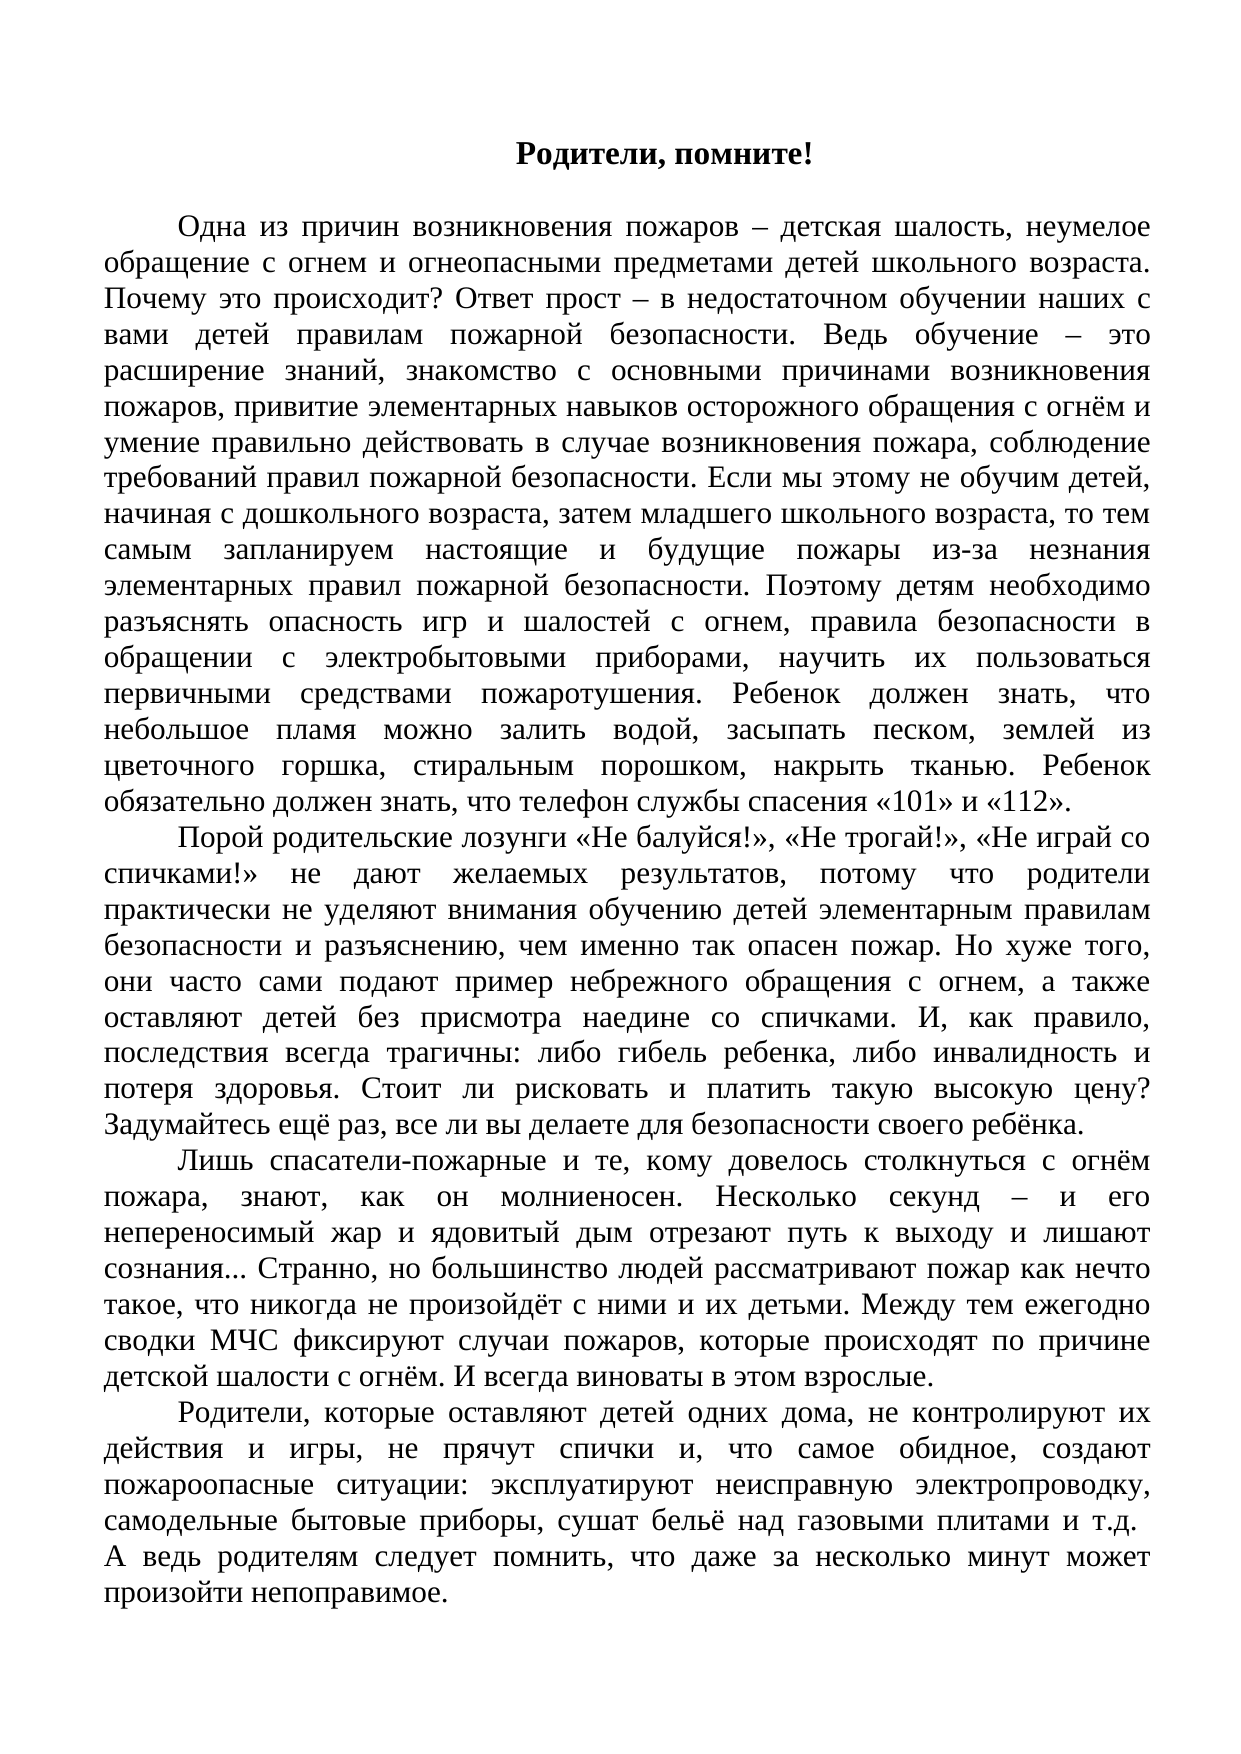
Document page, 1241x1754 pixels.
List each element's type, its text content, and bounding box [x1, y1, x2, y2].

text Порой родительские лозунги «Не балуйся!», «Не трогай!», «Не играй со спичками!» не дают желаемых результатов, потому что родители практически не уделяют внимания обучению детей элементарным правилам безопасности и разъяснению, чем именно так опасен пожар. Но хуже того, они часто сами подают пример небрежного обращения с огнем, а также оставляют детей без присмотра наедине со спичками. И, как правило, последствия всегда трагичны: либо гибель ребенка, либо инвалидность и потеря здоровья. Стоит ли рисковать и платить такую высокую цену? Задумайтесь ещё раз, все ли вы делаете для безопасности своего ребёнка. [103, 818, 1152, 1142]
text Родители, которые оставляют детей одних дома, не контролируют их действия и игры, не прячут спички и, что самое обидное, создают пожароопасные ситуации: эксплуатируют неисправную электропроводку, самодельные бытовые приборы, сушат бельё над газовыми плитами и т.д. А ведь родителям следует помнить, что даже за несколько минут может произойти непоправимое. [103, 1393, 1152, 1609]
text Лишь спасатели-пожарные и те, кому довелось столкнуться с огнём пожара, знают, как он молниеносен. Несколько секунд – и его непереносимый жар и ядовитый дым отрезают путь к выходу и лишают сознания... Странно, но большинство людей рассматривают пожар как нечто такое, что никогда не произойдёт с ними и их детьми. Между тем ежегодно сводки МЧС фиксируют случаи пожаров, которые происходят по причине детской шалости с огнём. И всегда виноваты в этом взрослые. [103, 1142, 1152, 1393]
text Одна из причин возникновения пожаров – детская шалость, неумелое обращение с огнем и огнеопасными предметами детей школьного возраста. Почему это происходит? Ответ прост – в недостаточном обучении наших с вами детей правилам пожарной безопасности. Ведь обучение – это расширение знаний, знакомство с основными причинами возникновения пожаров, привитие элементарных навыков осторожного обращения с огнём и умение правильно действовать в случае возникновения пожара, соблюдение требований правил пожарной безопасности. Если мы этому не обучим детей, начиная с дошкольного возраста, затем младшего школьного возраста, то тем самым запланируем настоящие и будущие пожары из-за незнания элементарных правил пожарной безопасности. Поэтому детям необходимо разъяснять опасность игр и шалостей с огнем, правила безопасности в обращении с электробытовыми приборами, научить их пользоваться первичными средствами пожаротушения. Ребенок должен знать, что небольшое пламя можно залить водой, засыпать песком, землей из цветочного горшка, стиральным порошком, накрыть тканью. Ребенок обязательно должен знать, что телефон службы спасения «101» и «112». [103, 207, 1152, 818]
text Родители, помните! [103, 133, 1152, 171]
